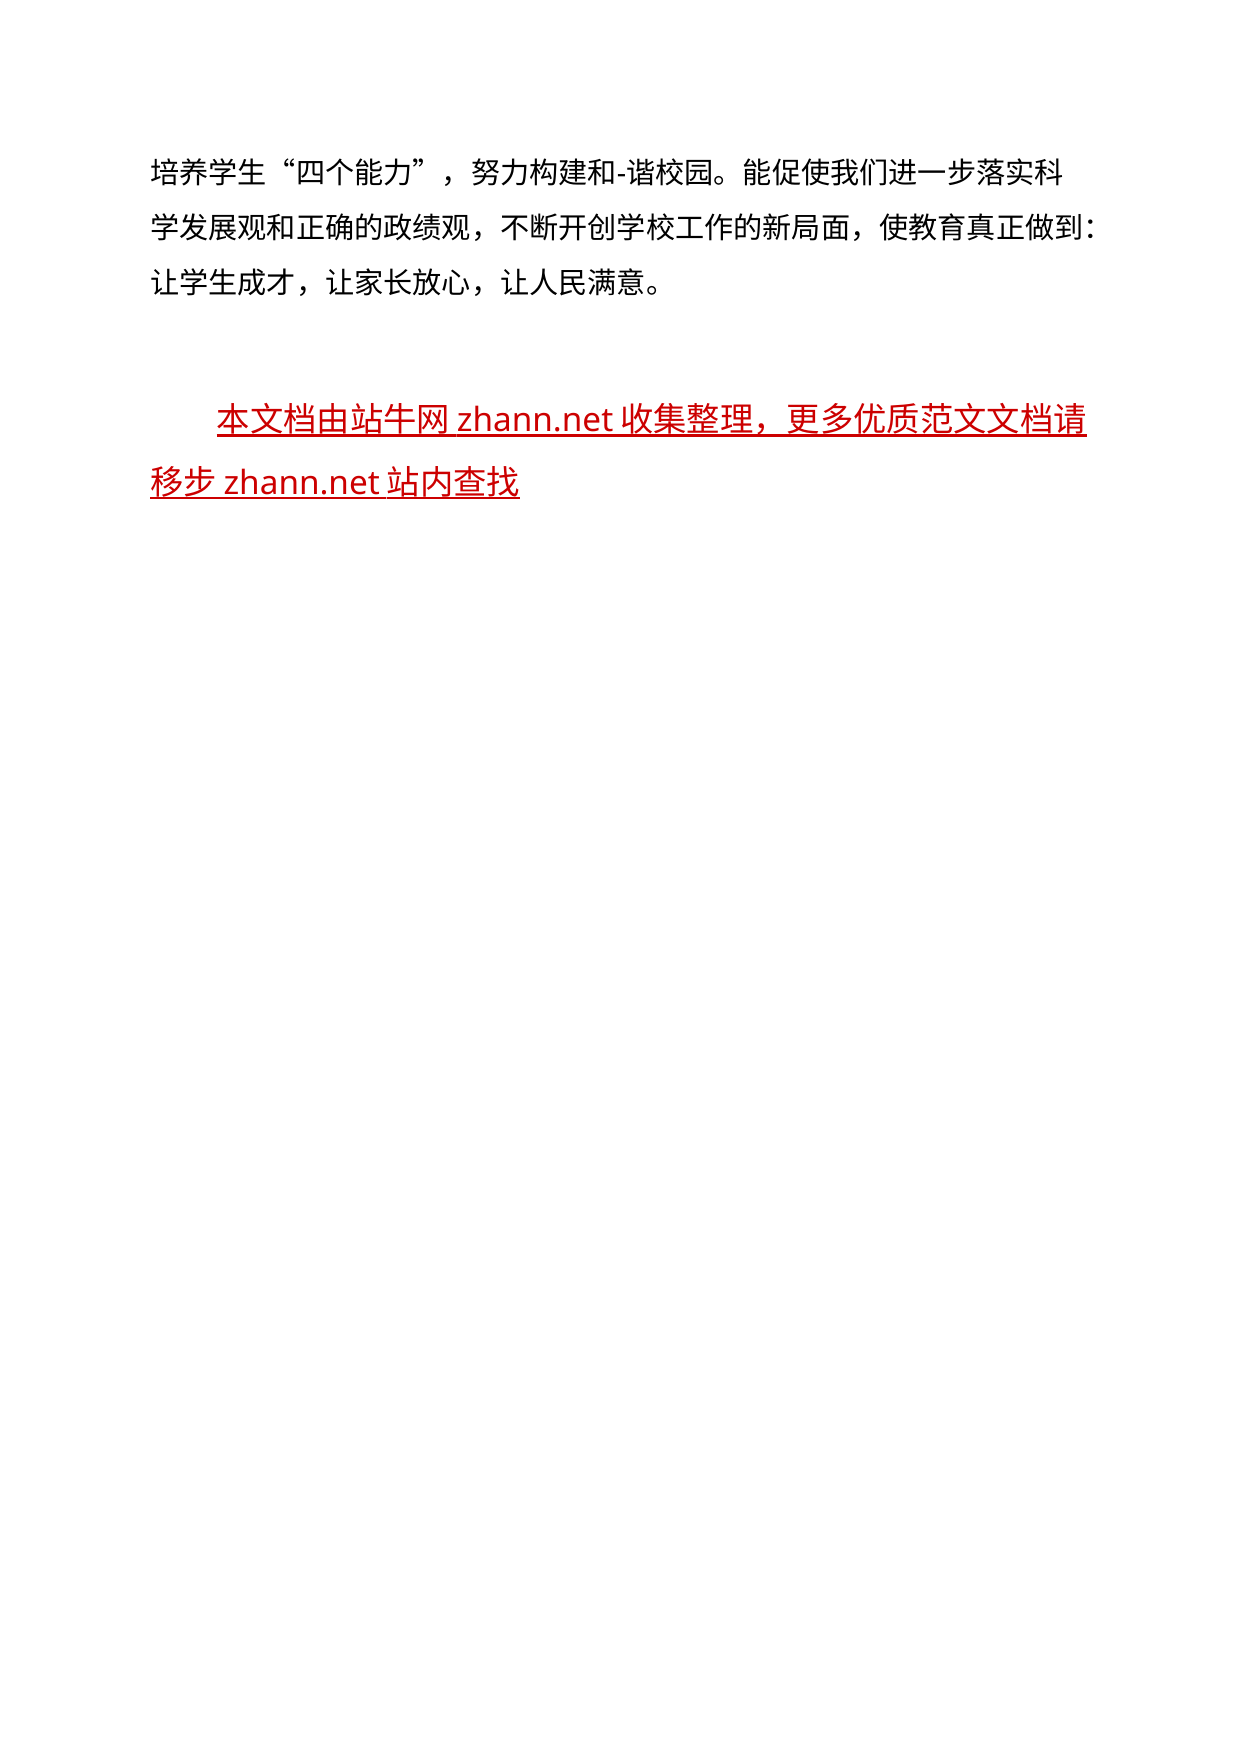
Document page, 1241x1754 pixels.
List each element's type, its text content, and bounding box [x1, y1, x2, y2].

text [150, 150, 1090, 302]
text 本文档由站牛网zhann.net收集整理，更多优质范文文档请移步zhann.net站内查找 [150, 393, 1090, 504]
